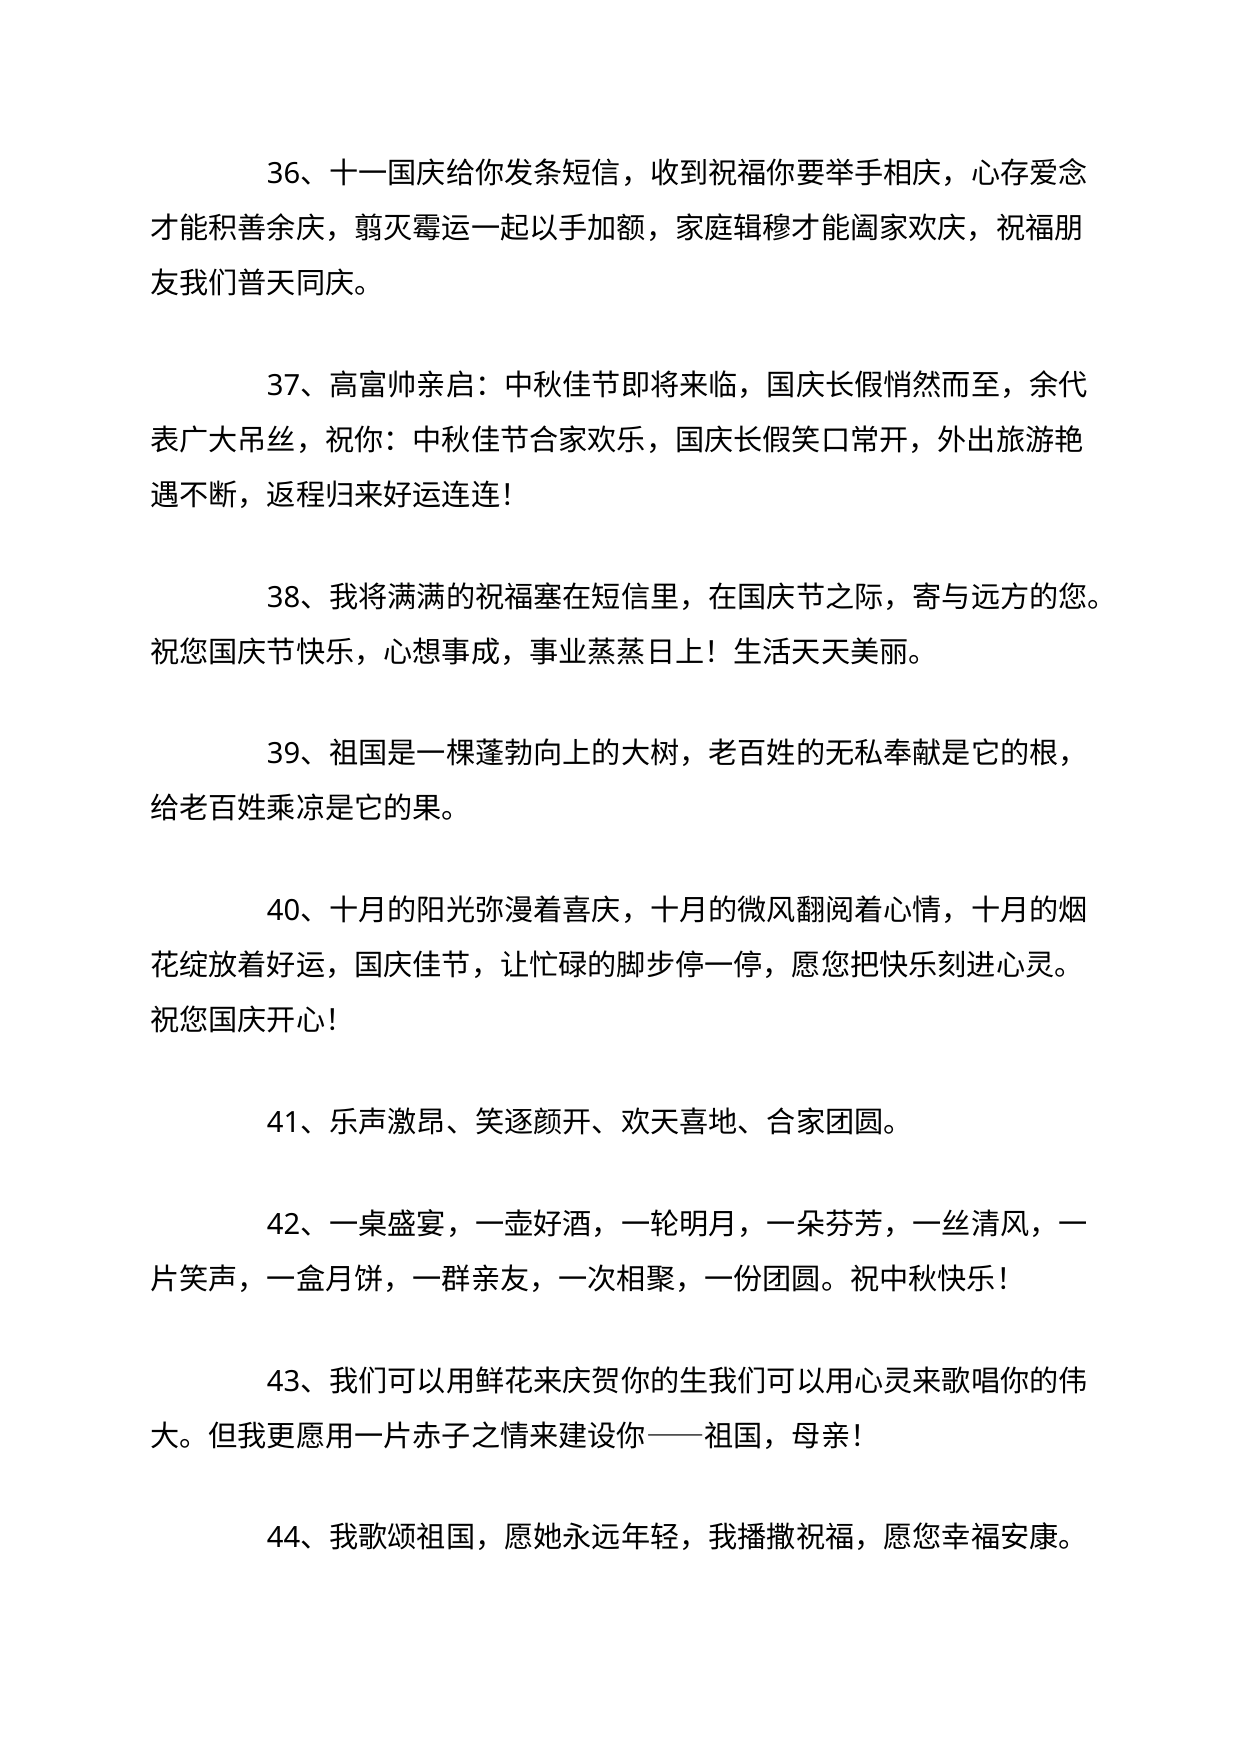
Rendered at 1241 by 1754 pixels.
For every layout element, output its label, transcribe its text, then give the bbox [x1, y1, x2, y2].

text 36、十一国庆给你发条短信，收到祝福你要举手相庆，心存爱念才能积善余庆，翦灭霉运一起以手加额，家庭辑穆才能阖家欢庆，祝福朋友我们普天同庆。 [150, 150, 1090, 302]
text 37、高富帅亲启：中秋佳节即将来临，国庆长假悄然而至，余代表广大吊丝，祝你：中秋佳节合家欢乐，国庆长假笑口常开，外出旅游艳遇不断，返程归来好运连连！ [150, 362, 1090, 514]
text 44、我歌颂祖国，愿她永远年轻，我播撒祝福，愿您幸福安康。 [150, 1514, 1090, 1556]
text 43、我们可以用鲜花来庆贺你的生我们可以用心灵来歌唱你的伟大。但我更愿用一片赤子之情来建设你——祖国，母亲！ [150, 1357, 1090, 1454]
text 40、十月的阳光弥漫着喜庆，十月的微风翻阅着心情，十月的烟花绽放着好运，国庆佳节，让忙碌的脚步停一停，愿您把快乐刻进心灵。祝您国庆开心！ [150, 887, 1090, 1039]
text 39、祖国是一棵蓬勃向上的大树，老百姓的无私奉献是它的根，给老百姓乘凉是它的果。 [150, 730, 1090, 827]
text 42、一桌盛宴，一壶好酒，一轮明月，一朵芬芳，一丝清风，一片笑声，一盒月饼，一群亲友，一次相聚，一份团圆。祝中秋快乐！ [150, 1201, 1090, 1298]
text 41、乐声激昂、笑逐颜开、欢天喜地、合家团圆。 [150, 1098, 1090, 1141]
text 38、我将满满的祝福塞在短信里，在国庆节之际，寄与远方的您。祝您国庆节快乐，心想事成，事业蒸蒸日上！生活天天美丽。 [150, 573, 1090, 671]
